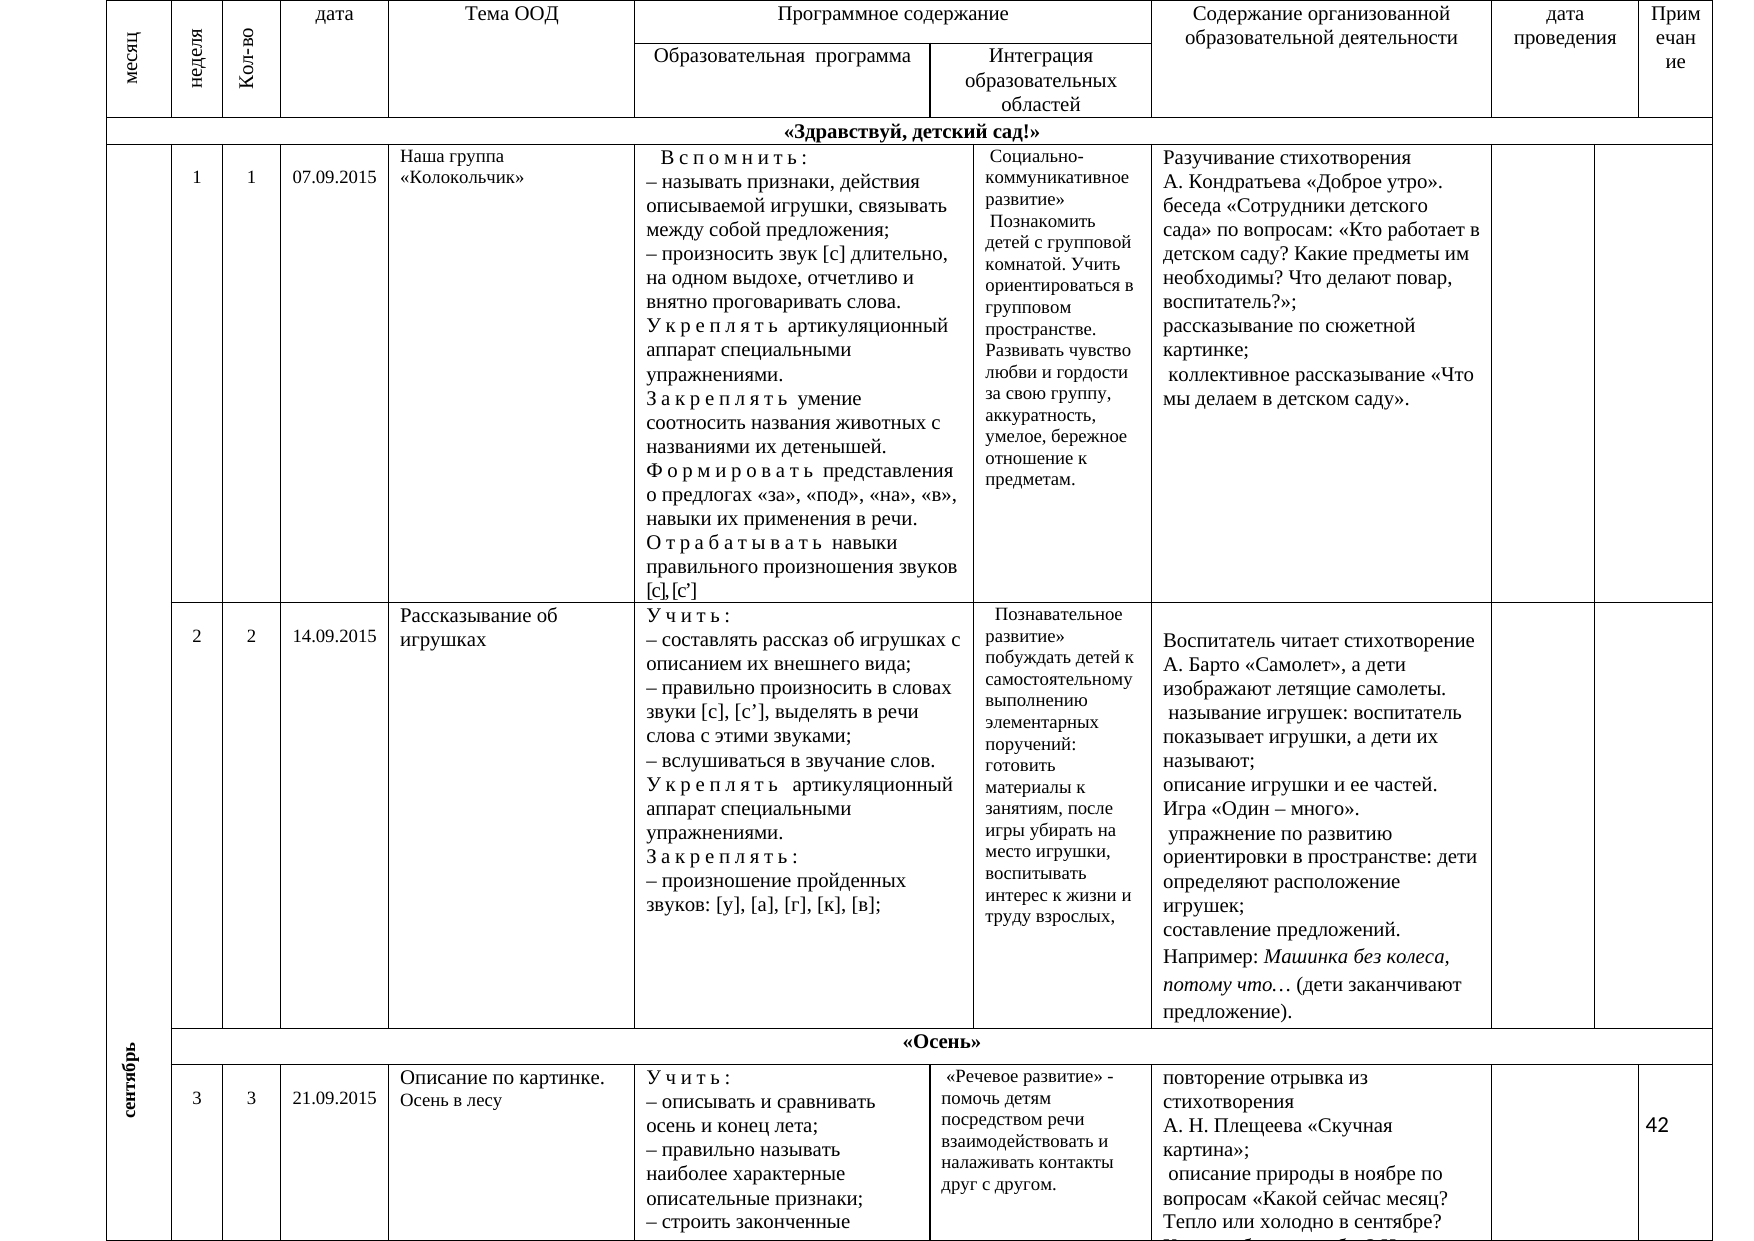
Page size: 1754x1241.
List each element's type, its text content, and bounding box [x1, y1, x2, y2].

table_header Содержание организованной образовательной деятельности [1152, 1, 1491, 117]
table_cell «Речевое развитие» -помочь детям посредством речи взаимодействовать и налаживать контакты друг с другом. [931, 1065, 1151, 1240]
table_cell [1639, 1065, 1712, 1240]
table_cell Воспитатель читает стихотворение А. Барто «Самолет», а дети изображают летящие самолеты. называние игрушек: воспитатель показывает игрушки, а дети их называют; описание игрушки и ее частей. Игра «Один – много». упражнение по развитию ориентировки в пространстве: дети определяют расположение игрушек; составление предложений. Например: Машинка без колеса, потому что… (дети заканчивают предложение). [1152, 603, 1491, 1028]
table_cell Социально-коммуникативное развитие» Познакомить детей с групповой комнатой. Учить ориентироваться в групповом пространстве. Развивать чувство любви и гордости за свою группу, аккуратность, умелое, бережное отношение к предметам. [974, 145, 1151, 602]
table_cell Наша группа «Колокольчик» [389, 145, 634, 602]
table_cell [1492, 145, 1594, 602]
table_cell «Здравствуй, детский сад!» [107, 118, 1712, 144]
table_cell Познавательное развитие» побуждать детей к самостоятельному выполнению элементарных поручений: готовить материалы к занятиям, после игры убирать на место игрушки, воспитывать интерес к жизни и труду взрослых, [974, 603, 1151, 1028]
table_cell 14.09.2015 [281, 603, 388, 1028]
table_header Кол-во [223, 1, 280, 117]
table_cell Описание по картинке. Осень в лесу [389, 1065, 634, 1240]
table_cell Интеграция образовательных областей [931, 44, 1151, 117]
table_cell 2 [172, 603, 222, 1028]
table_cell Учить: – составлять рассказ об игрушках с описанием их внешнего вида; – правильно произносить в словах звуки [с], [с’], выделять в речи слова с этими звуками; – вслушиваться в звучание слов. Укреплять артикуляционный аппарат специальными упражнениями. Закреплять: – произношение пройденных звуков: [у], [а], [г], [к], [в]; [635, 603, 973, 1028]
table_cell [1492, 1065, 1638, 1240]
table_header месяц [107, 1, 171, 117]
table_cell 3 [223, 1065, 280, 1240]
table_cell Образовательная программа [635, 44, 929, 117]
table_cell «Осень» [172, 1029, 1712, 1064]
table_cell 1 [172, 145, 222, 602]
table_cell [1492, 603, 1594, 1028]
table_cell Вспомнить: – называть признаки, действия описываемой игрушки, связывать между собой предложения; – произносить звук [с] длительно, на одном выдохе, отчетливо и внятно проговаривать слова. Укреплять артикуляционный аппарат специальными упражнениями. Закреплять умение соотносить названия животных с названиями их детенышей. Формировать представления о предлогах «за», «под», «на», «в», навыки их применения в речи. Отрабатывать навыки правильного произношения звуков [с], [с’] [635, 145, 973, 602]
table_cell 21.09.2015 [281, 1065, 388, 1240]
table_header Примечание [1639, 1, 1712, 117]
table_header неделя [172, 1, 222, 117]
table_cell 2 [223, 603, 280, 1028]
table_header Программное содержание [635, 1, 1151, 42]
table_cell Учить: – описывать и сравнивать осень и конец лета; – правильно называть наиболее характерные описательные признаки; – строить законченные предложения. Закреплять представления о понятии «овощи». Развивать навыки выразительной речи [635, 1065, 929, 1240]
table_cell повторение отрывка из стихотворения А. Н. Плещеева «Скучная картина»; описание природы в ноябре по вопросам «Какой сейчас месяц? Тепло или холодно в сентябре? Какое небо в сентябре? Идут ли дожди в сентябре?». Игра «Что выше?» [1152, 1065, 1491, 1240]
table_cell [1595, 145, 1712, 602]
table_cell Разучивание стихотворения А. Кондратьева «Доброе утро». беседа «Сотрудники детского сада» по вопросам: «Кто работает в детском саду? Какие предметы им необходимы? Что делают повар, воспитатель?»; рассказывание по сюжетной картинке; коллективное рассказывание «Что мы делаем в детском саду». [1152, 145, 1491, 602]
table_cell 3 [172, 1065, 222, 1240]
table_header Тема ООД [389, 1, 634, 117]
table_header дата проведения [1492, 1, 1638, 117]
table_cell 07.09.2015 [281, 145, 388, 602]
table_cell Рассказывание об игрушках [389, 603, 634, 1028]
table_cell 1 [223, 145, 280, 602]
table_cell сентябрь [107, 145, 171, 1240]
table_header дата [281, 1, 388, 117]
table_cell [1595, 603, 1712, 1028]
